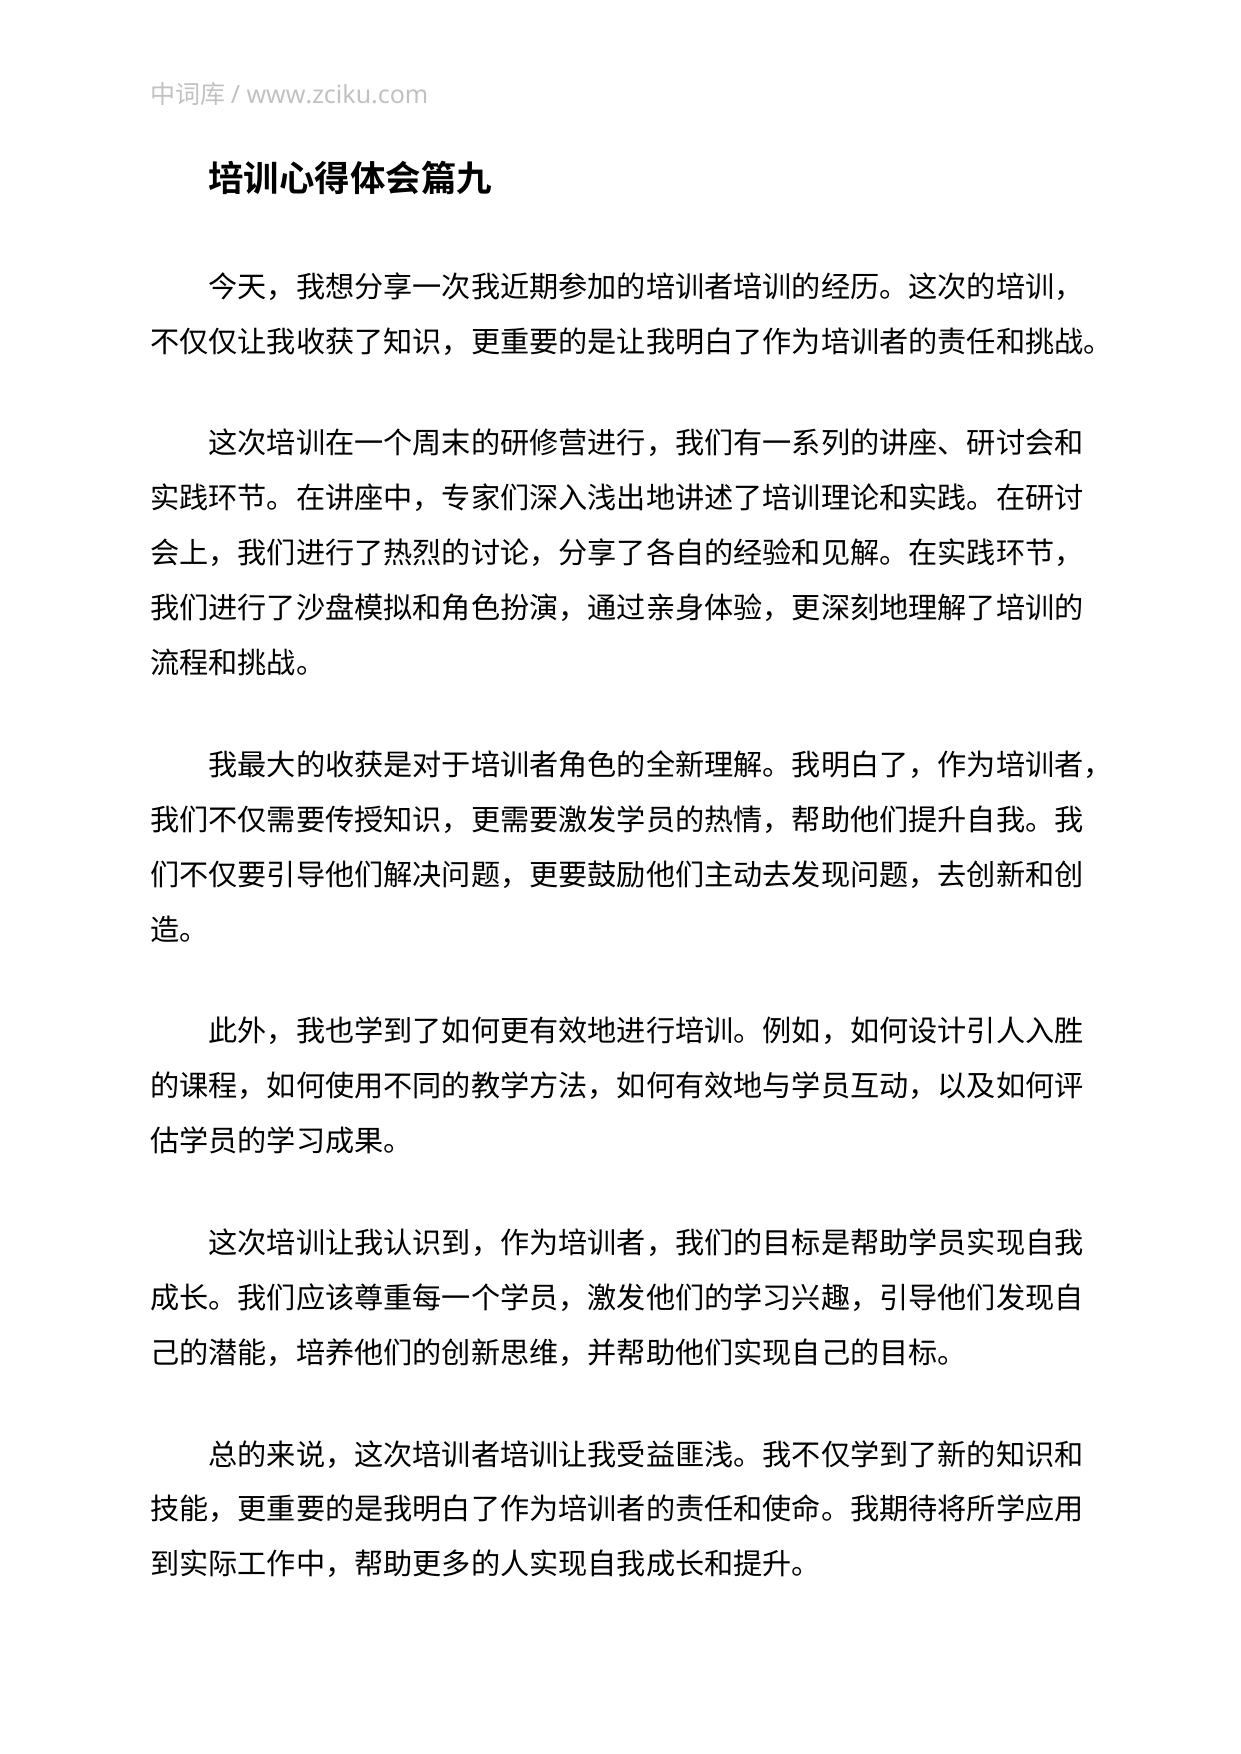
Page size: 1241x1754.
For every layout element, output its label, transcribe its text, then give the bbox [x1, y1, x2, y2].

text 此外，我也学到了如何更有效地进行培训。例如，如何设计引人入胜的课程，如何使用不同的教学方法，如何有效地与学员互动，以及如何评估学员的学习成果。 [150, 1008, 1090, 1160]
text 我最大的收获是对于培训者角色的全新理解。我明白了，作为培训者，我们不仅需要传授知识，更需要激发学员的热情，帮助他们提升自我。我们不仅要引导他们解决问题，更要鼓励他们主动去发现问题，去创新和创造。 [150, 741, 1090, 948]
text 今天，我想分享一次我近期参加的培训者培训的经历。这次的培训，不仅仅让我收获了知识，更重要的是让我明白了作为培训者的责任和挑战。 [150, 263, 1090, 361]
text 这次培训在一个周末的研修营进行，我们有一系列的讲座、研讨会和实践环节。在讲座中，专家们深入浅出地讲述了培训理论和实践。在研讨会上，我们进行了热烈的讨论，分享了各自的经验和见解。在实践环节，我们进行了沙盘模拟和角色扮演，通过亲身体验，更深刻地理解了培训的流程和挑战。 [150, 420, 1090, 682]
text 培训心得体会篇九 [150, 150, 1090, 201]
text 这次培训让我认识到，作为培训者，我们的目标是帮助学员实现自我成长。我们应该尊重每一个学员，激发他们的学习兴趣，引导他们发现自己的潜能，培养他们的创新思维，并帮助他们实现自己的目标。 [150, 1219, 1090, 1372]
text 总的来说，这次培训者培训让我受益匪浅。我不仅学到了新的知识和技能，更重要的是我明白了作为培训者的责任和使命。我期待将所学应用到实际工作中，帮助更多的人实现自我成长和提升。 [150, 1431, 1090, 1583]
